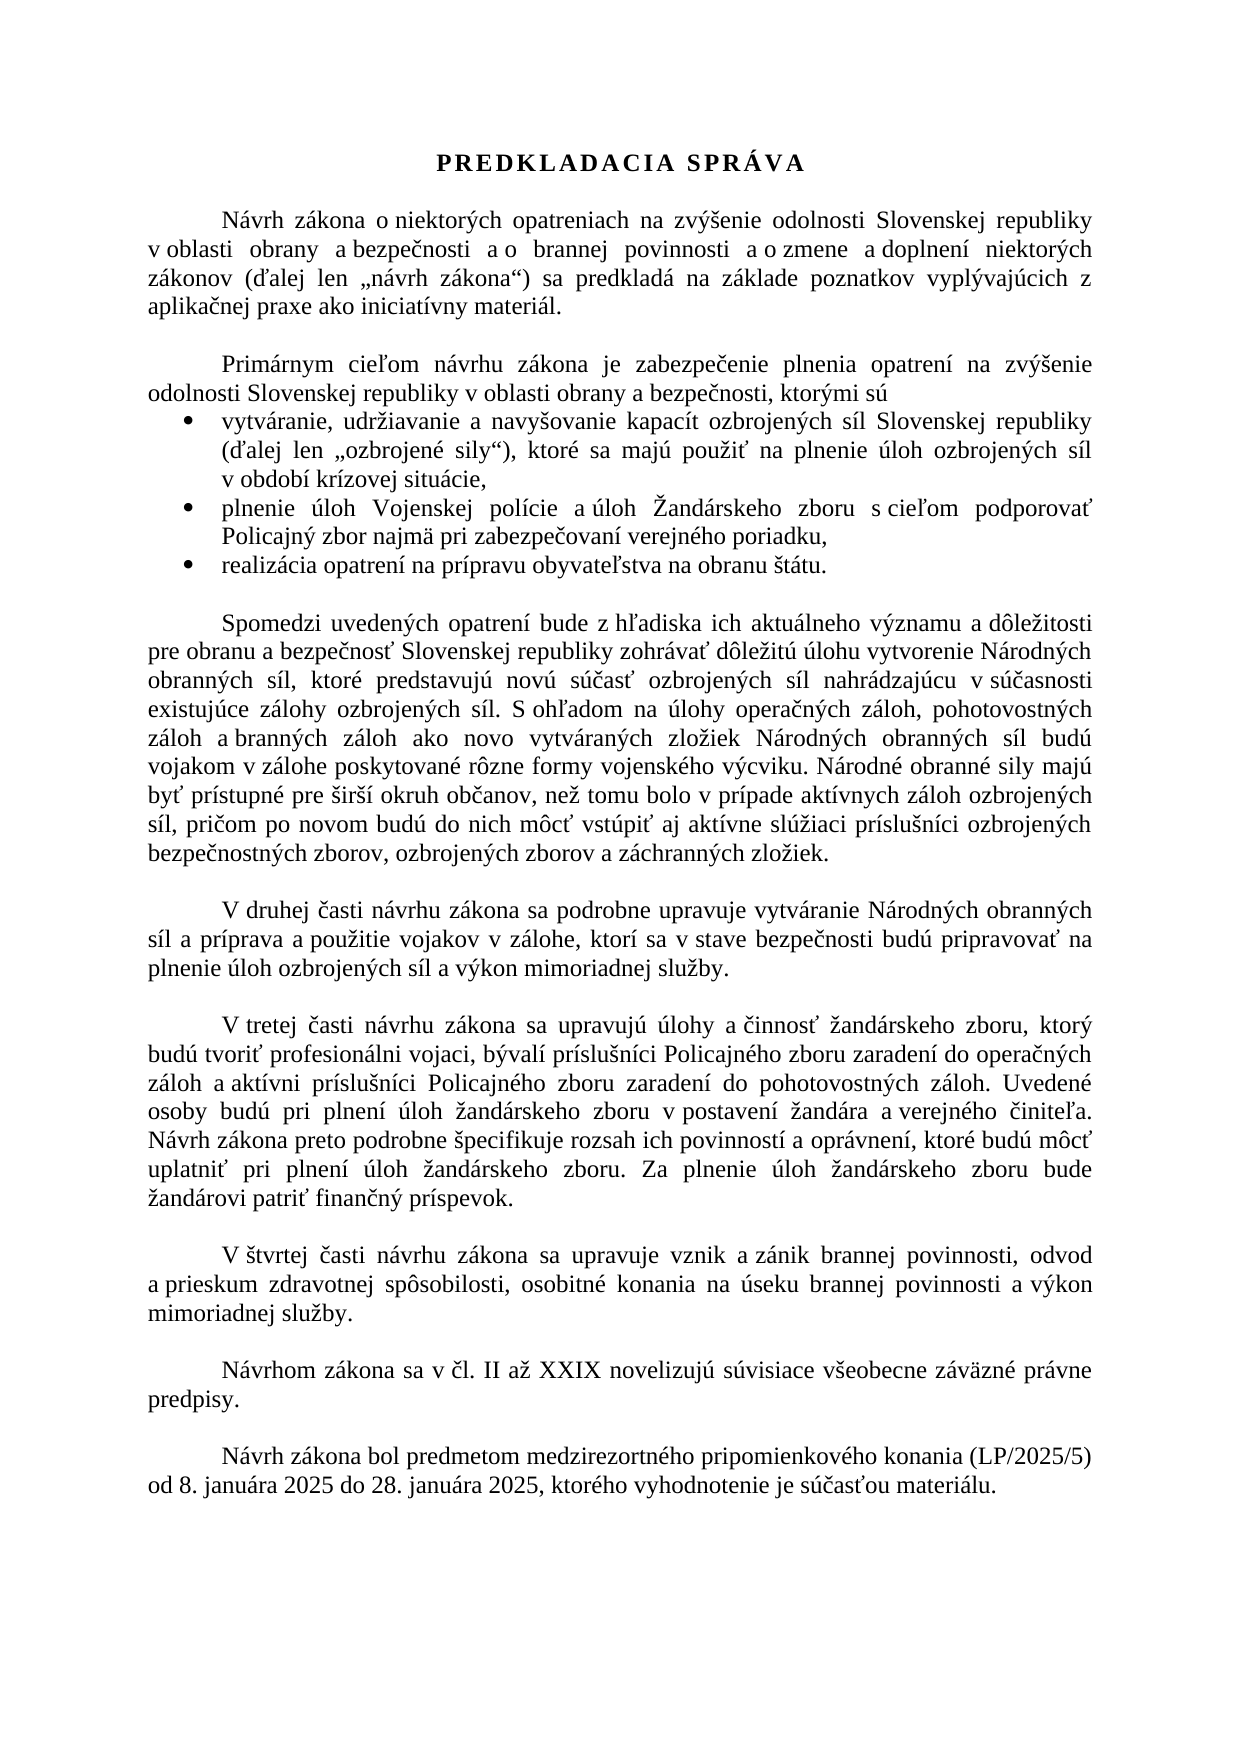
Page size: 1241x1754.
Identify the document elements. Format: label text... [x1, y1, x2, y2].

text Spomedzi uvedených opatrení bude z hľadiska ich aktuálneho významu a dôležitosti pre obranu a bezpečnosť Slovenskej republiky zohrávať dôležitú úlohu vytvorenie Národných obranných síl, ktoré predstavujú novú súčasť ozbrojených síl nahrádzajúcu v súčasnosti existujúce zálohy ozbrojených síl. S ohľadom na úlohy operačných záloh, pohotovostných záloh a branných záloh ako novo vytváraných zložiek Národných obranných síl budú vojakom v zálohe poskytované rôzne formy vojenského výcviku. Národné obranné sily majú byť prístupné pre širší okruh občanov, než tomu bolo v prípade aktívnych záloh ozbrojených síl, pričom po novom budú do nich môcť vstúpiť aj aktívne slúžiaci príslušníci ozbrojených bezpečnostných zborov, ozbrojených zborov a záchranných zložiek. [148, 608, 1093, 866]
text V štvrtej časti návrhu zákona sa upravuje vznik a zánik brannej povinnosti, odvod a prieskum zdravotnej spôsobilosti, osobitné konania na úseku brannej povinnosti a výkon mimoriadnej služby. [148, 1240, 1093, 1326]
list vytváranie, udržiavanie a navyšovanie kapacít ozbrojených síl Slovenskej republiky (ďalej len „ozbrojené sily“), ktoré sa majú použiť na plnenie úloh ozbrojených síl v období krízovej situácie, [184, 406, 1093, 493]
text PREDKLADACIA SPRÁVA [148, 148, 1093, 176]
list realizácia opatrení na prípravu obyvateľstva na obranu štátu. [184, 550, 1093, 579]
list plnenie úloh Vojenskej polície a úloh Žandárskeho zboru s cieľom podporovať Policajný zbor najmä pri zabezpečovaní verejného poriadku, [184, 493, 1093, 550]
text Návrh zákona bol predmetom medzirezortného pripomienkového konania (LP/2025/5) od 8. januára 2025 do 28. januára 2025, ktorého vyhodnotenie je súčasťou materiálu. [148, 1441, 1093, 1499]
text V tretej časti návrhu zákona sa upravujú úlohy a činnosť žandárskeho zboru, ktorý budú tvoriť profesionálni vojaci, bývalí príslušníci Policajného zboru zaradení do operačných záloh a aktívni príslušníci Policajného zboru zaradení do pohotovostných záloh. Uvedené osoby budú pri plnení úloh žandárskeho zboru v postavení žandára a verejného činiteľa. Návrh zákona preto podrobne špecifikuje rozsah ich povinností a oprávnení, ktoré budú môcť uplatniť pri plnení úloh žandárskeho zboru. Za plnenie úloh žandárskeho zboru bude žandárovi patriť finančný príspevok. [148, 1010, 1093, 1211]
text Primárnym cieľom návrhu zákona je zabezpečenie plnenia opatrení na zvýšenie odolnosti Slovenskej republiky v oblasti obrany a bezpečnosti, ktorými sú [148, 349, 1093, 406]
text Návrhom zákona sa v čl. II až XXIX novelizujú súvisiace všeobecne záväzné právne predpisy. [148, 1355, 1093, 1413]
text Návrh zákona o niektorých opatreniach na zvýšenie odolnosti Slovenskej republiky v oblasti obrany a bezpečnosti a o brannej povinnosti a o zmene a doplnení niektorých zákonov (ďalej len „návrh zákona“) sa predkladá na základe poznatkov vyplývajúcich z aplikačnej praxe ako iniciatívny materiál. [148, 205, 1093, 320]
text V druhej časti návrhu zákona sa podrobne upravuje vytváranie Národných obranných síl a príprava a použitie vojakov v zálohe, ktorí sa v stave bezpečnosti budú pripravovať na plnenie úloh ozbrojených síl a výkon mimoriadnej služby. [148, 895, 1093, 981]
